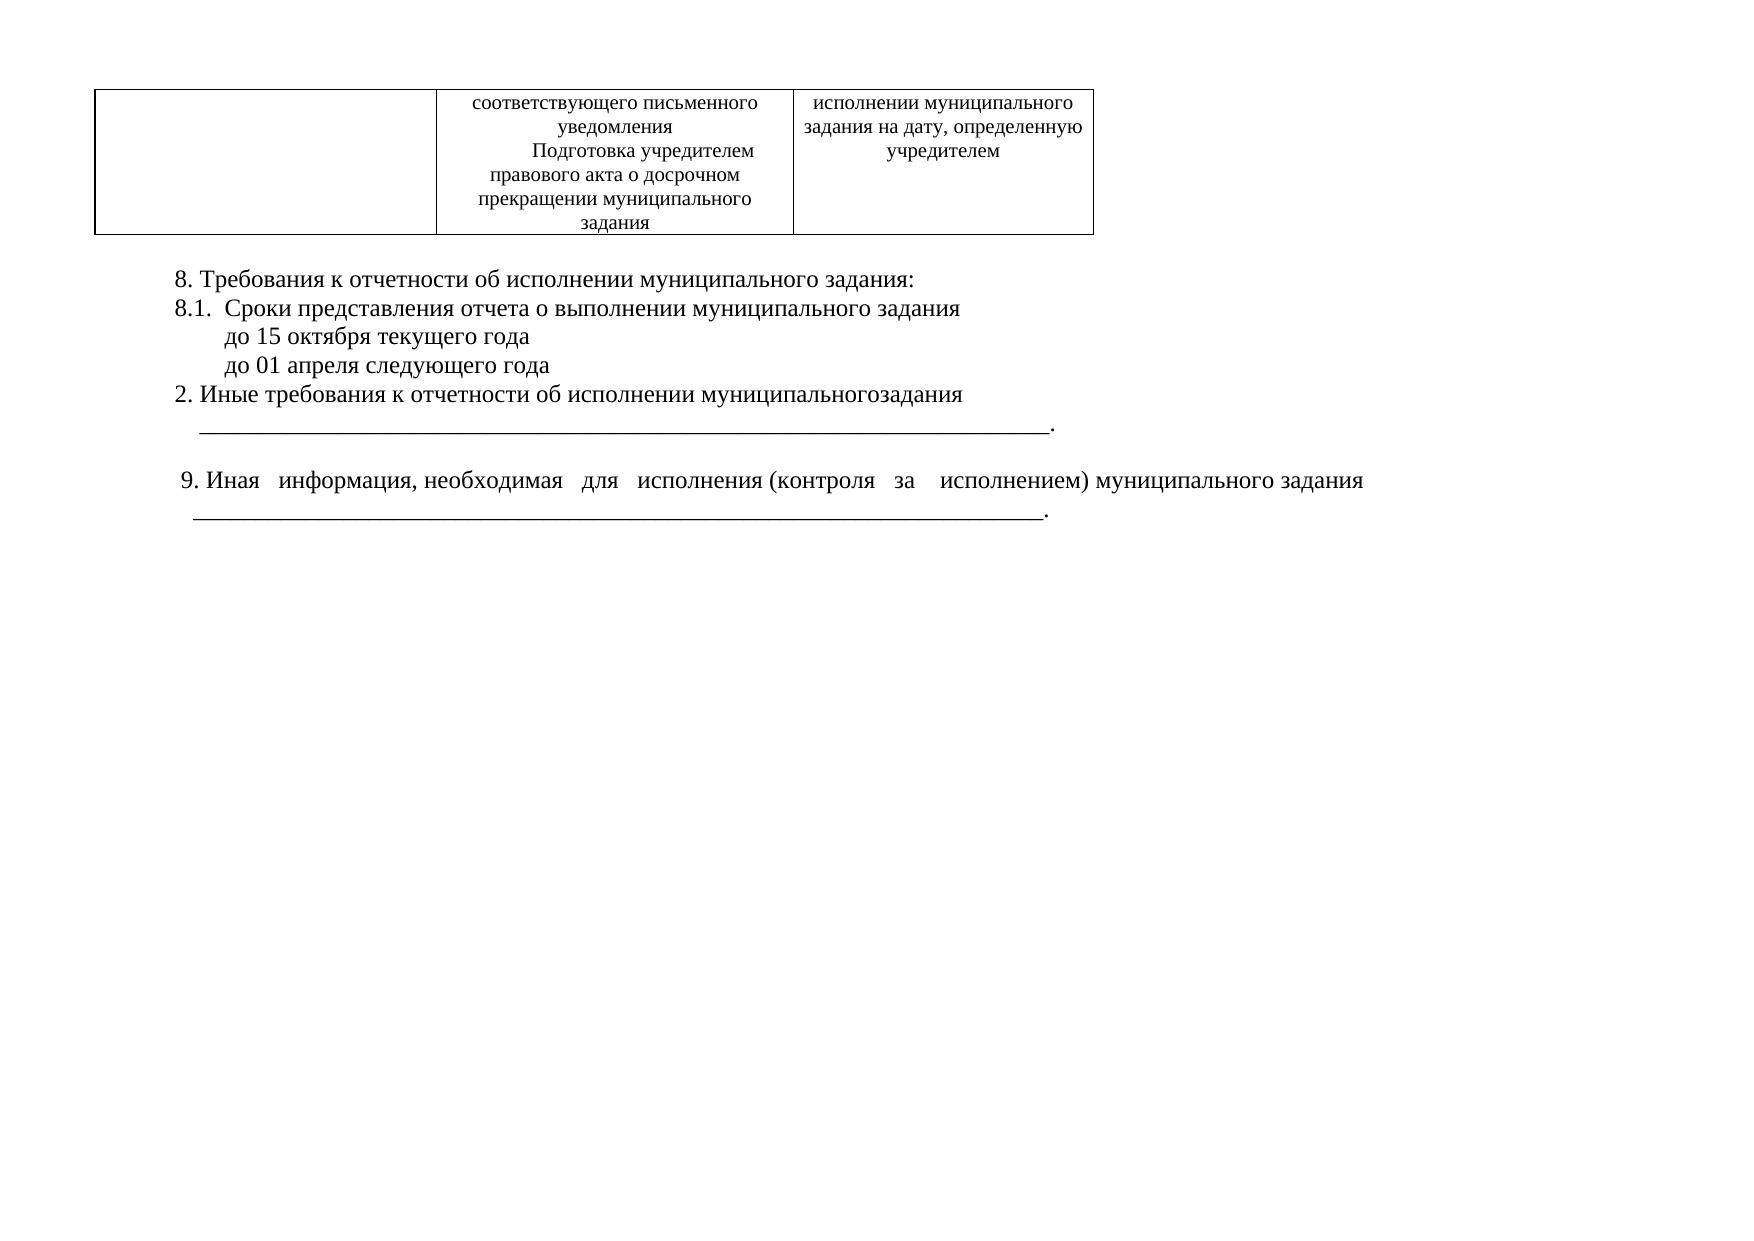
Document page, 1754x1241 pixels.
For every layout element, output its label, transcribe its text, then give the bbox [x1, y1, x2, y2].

text ____________________________________________________________________. [118, 408, 1636, 436]
text до 15 октября текущего года [118, 321, 1636, 350]
text 8.1. Сроки представления отчета о выполнении муниципального задания [118, 293, 1636, 321]
text 2. Иные требования к отчетности об исполнении муниципальногозадания [118, 379, 1636, 408]
text ____________________________________________________________________. [118, 494, 1636, 523]
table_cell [96, 90, 436, 234]
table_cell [437, 90, 793, 234]
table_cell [794, 90, 1093, 234]
text 9. Иная информация, необходимая для исполнения (контроля за исполнением) муниципального задания [118, 465, 1636, 494]
text до 01 апреля следующего года [118, 350, 1636, 379]
text 8. Требования к отчетности об исполнении муниципального задания: [118, 264, 1636, 293]
